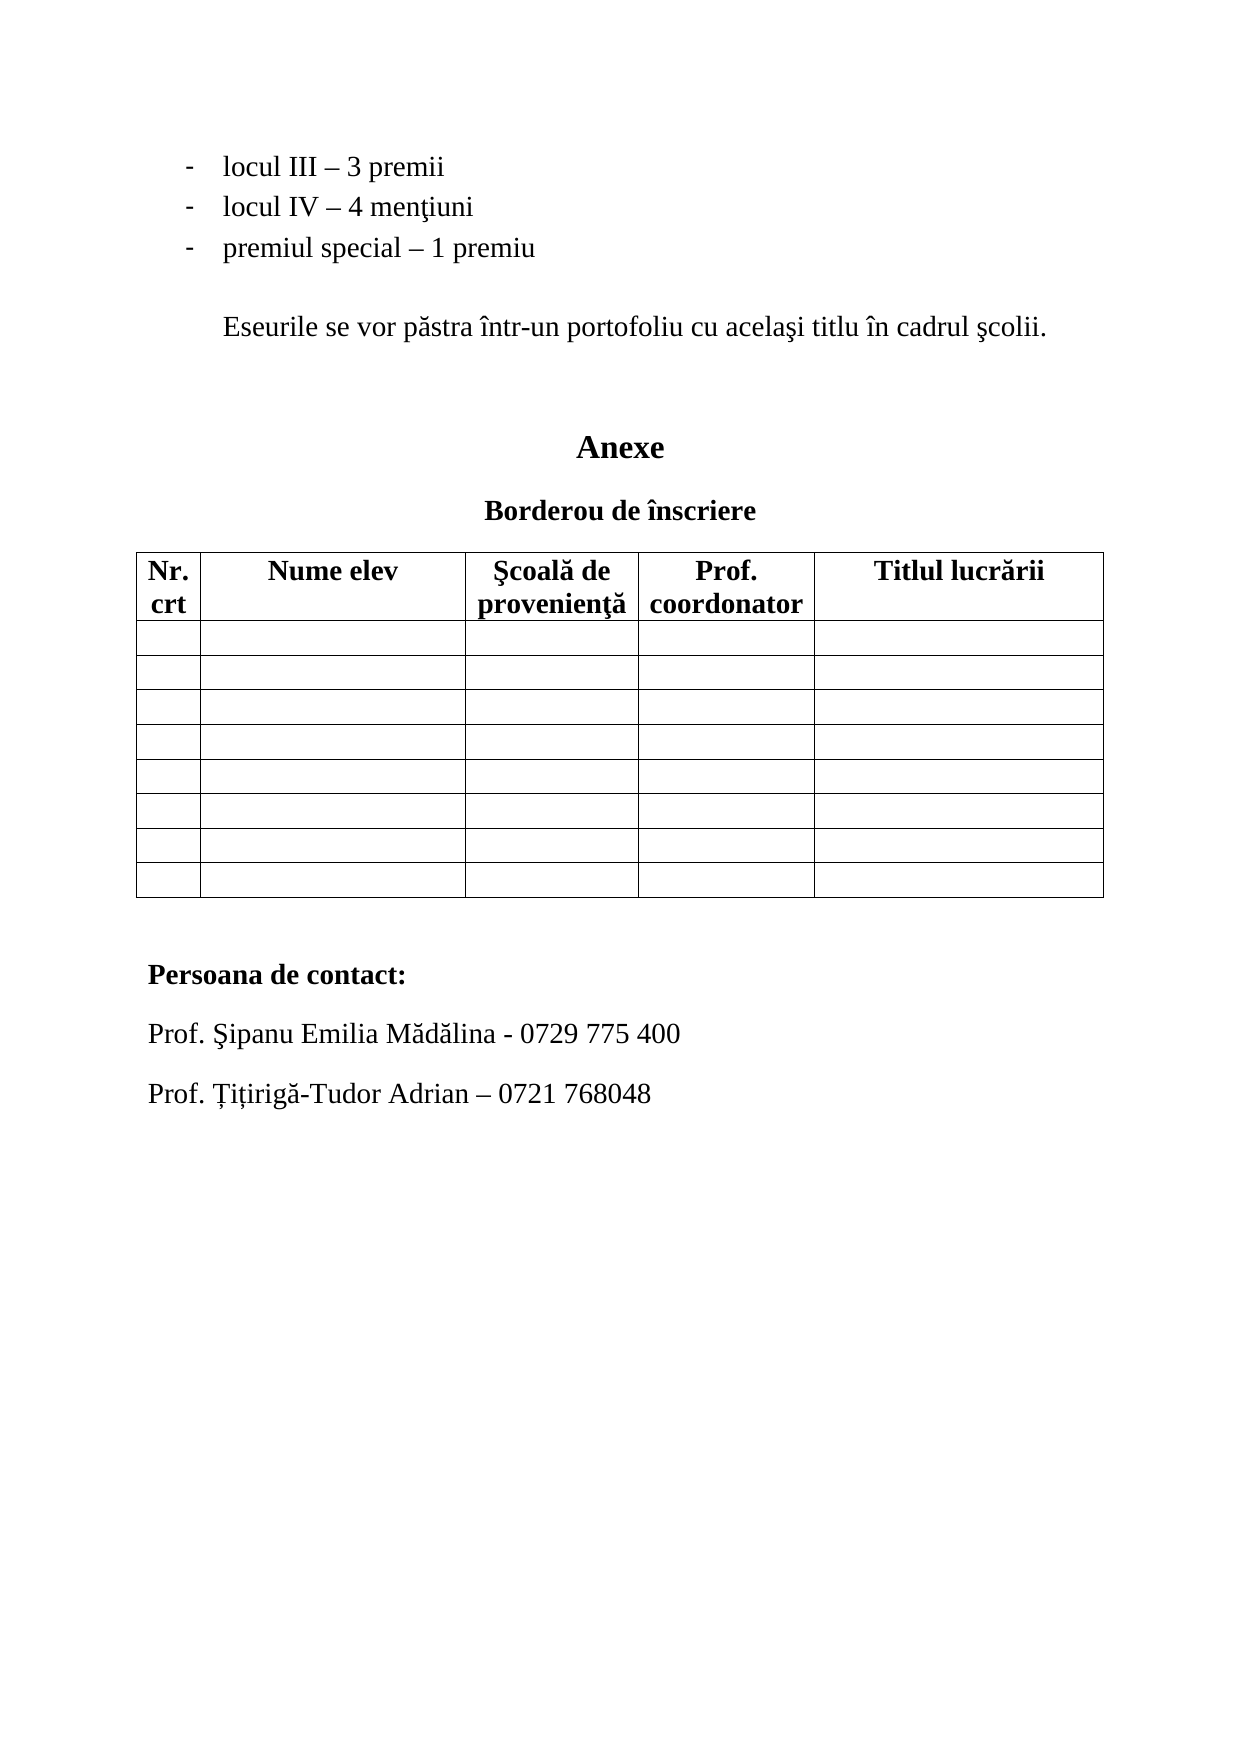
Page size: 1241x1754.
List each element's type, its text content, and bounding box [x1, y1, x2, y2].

table_cell [201, 863, 465, 897]
table_cell [815, 621, 1103, 655]
table_header Titlul lucrării [815, 553, 1103, 620]
text Persoana de contact: [148, 957, 1093, 991]
table_cell [137, 863, 200, 897]
table_cell [639, 760, 814, 793]
table_header Nume elev [201, 553, 465, 620]
table_header Şcoală de provenienţă [466, 553, 638, 620]
table_cell [639, 863, 814, 897]
table_cell [137, 725, 200, 758]
list locul III – 3 premii [185, 148, 1093, 183]
text Borderou de înscriere [148, 493, 1093, 526]
table_cell [466, 656, 638, 689]
table_cell [466, 863, 638, 897]
list locul IV – 4 menţiuni [185, 188, 1093, 224]
list Eseurile se vor păstra într-un portofoliu cu acelaşi titlu în cadrul şcolii. [223, 309, 1093, 342]
table_cell [815, 725, 1103, 758]
table_cell [639, 829, 814, 862]
table_cell [639, 794, 814, 828]
table_cell [466, 725, 638, 758]
table_cell [466, 760, 638, 793]
table_cell [137, 794, 200, 828]
text Prof. Şipanu Emilia Mădălina - 0729 775 400 [148, 1017, 1093, 1050]
table_cell [201, 621, 465, 655]
table_cell [815, 760, 1103, 793]
table_cell [815, 656, 1103, 689]
table_cell [137, 690, 200, 724]
table_cell [815, 690, 1103, 724]
table_header Prof. coordonator [639, 553, 814, 620]
table_cell [466, 829, 638, 862]
table_cell [201, 829, 465, 862]
table_cell [201, 725, 465, 758]
text Prof. Țițirigă-Tudor Adrian – 0721 768048 [148, 1076, 1093, 1109]
table_cell [639, 621, 814, 655]
table_cell [639, 725, 814, 758]
table_cell [201, 794, 465, 828]
table_cell [137, 760, 200, 793]
table_cell [466, 621, 638, 655]
table_cell [639, 656, 814, 689]
table_cell [815, 794, 1103, 828]
table_cell [137, 621, 200, 655]
table_cell [466, 690, 638, 724]
table_cell [137, 829, 200, 862]
table_cell [201, 760, 465, 793]
table_cell [137, 656, 200, 689]
table_cell [815, 863, 1103, 897]
list premiul special – 1 premiu [185, 229, 1093, 265]
table_header Nr. crt [137, 553, 200, 620]
text Anexe [148, 428, 1093, 466]
table_cell [201, 656, 465, 689]
table_cell [639, 690, 814, 724]
table_cell [815, 829, 1103, 862]
table_cell [201, 690, 465, 724]
table_cell [466, 794, 638, 828]
